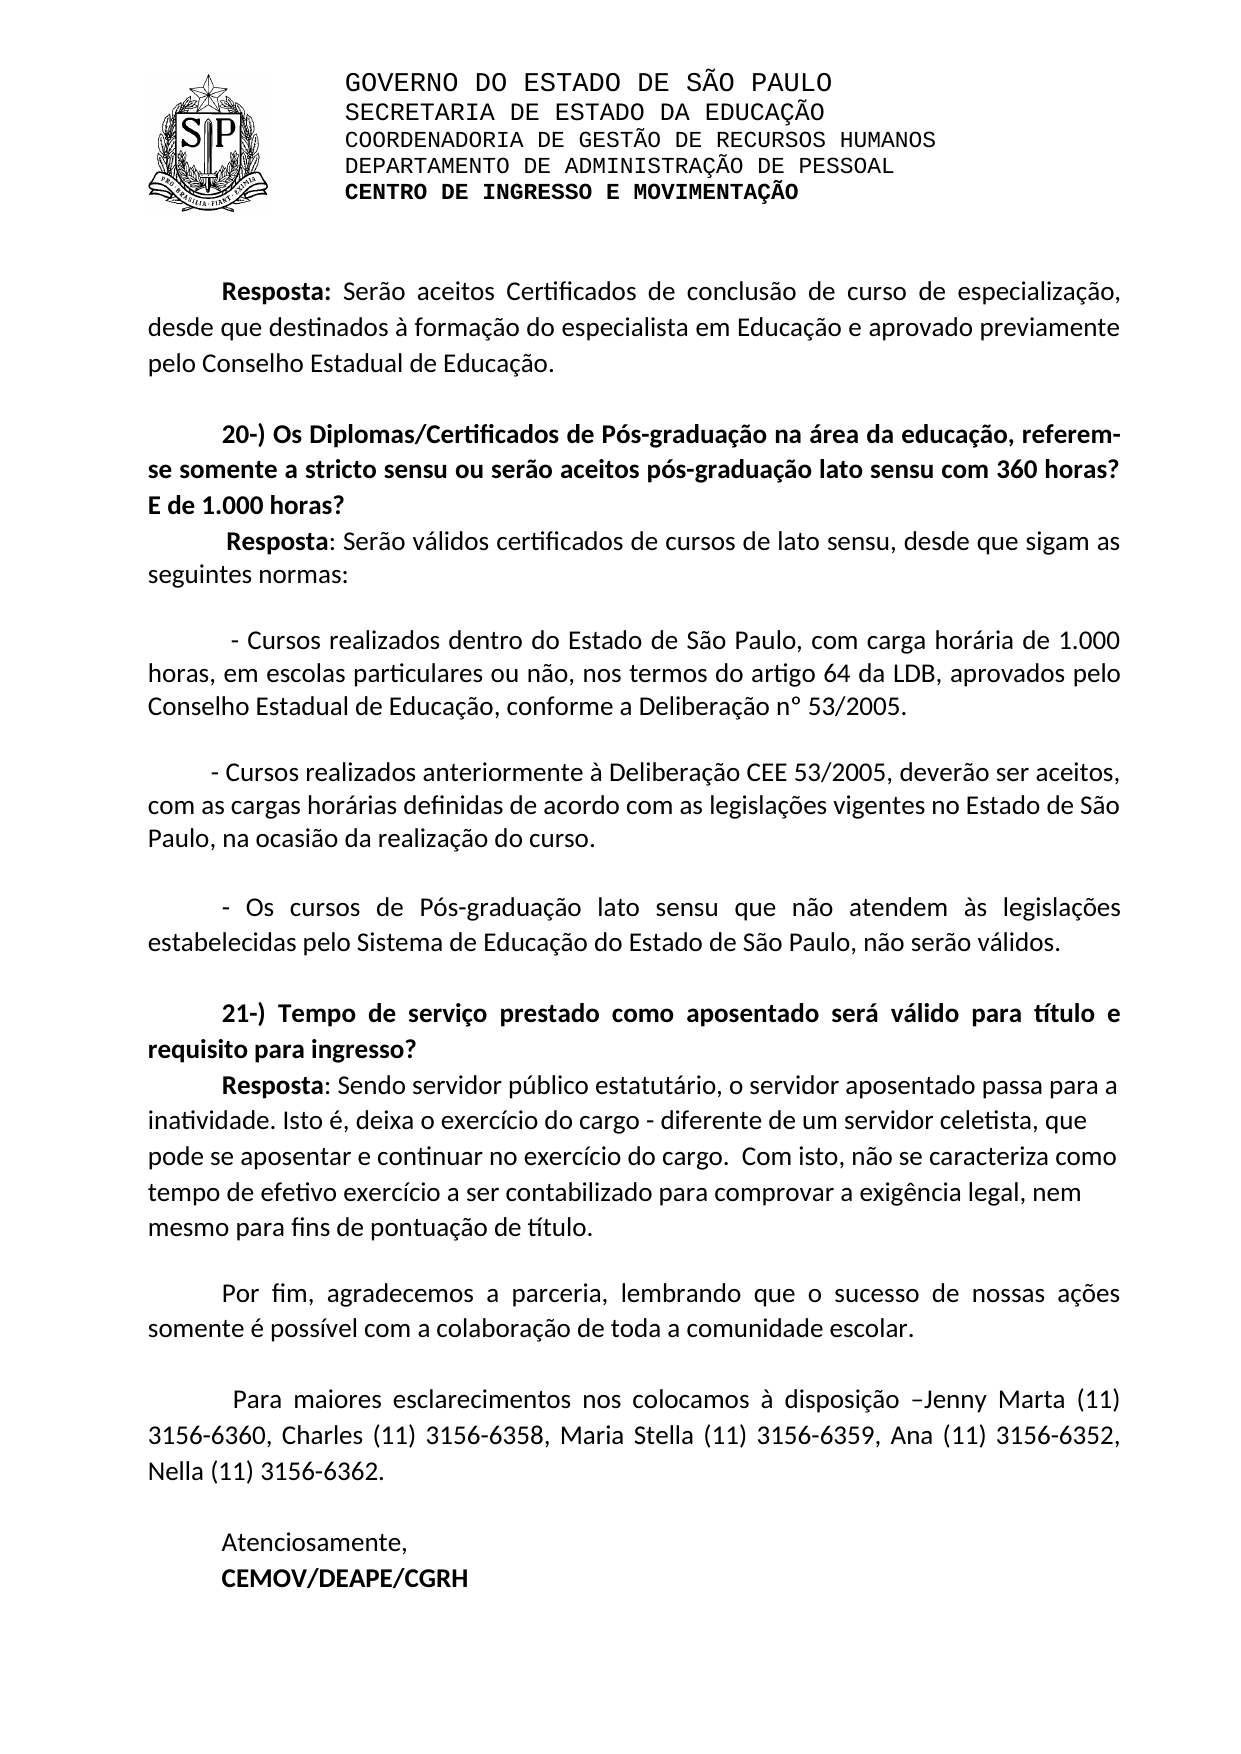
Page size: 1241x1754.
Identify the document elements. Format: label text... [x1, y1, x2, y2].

text Para maiores esclarecimentos nos colocamos à disposição –Jenny Marta (11) 3156-6360, Charles (11) 3156-6358, Maria Stella (11) 3156-6359, Ana (11) 3156-6352, Nella (11) 3156-6362. [148, 1383, 1122, 1487]
picture [147, 73, 268, 213]
text Resposta: Serão aceitos Certificados de conclusão de curso de especialização, desde que destinados à formação do especialista em Educação e aprovado previamente pelo Conselho Estadual de Educação. [148, 274, 1122, 379]
text - Cursos realizados anteriormente à Deliberação CEE 53/2005, deverão ser aceitos, com as cargas horárias definidas de acordo com as legislações vigentes no Estado de São Paulo, na ocasião da realização do curso. [148, 755, 1122, 854]
text - Os cursos de Pós-graduação lato sensu que não atendem às legislações estabelecidas pelo Sistema de Educação do Estado de São Paulo, não serão válidos. [148, 890, 1122, 958]
text - Cursos realizados dentro do Estado de São Paulo, com carga horária de 1.000 horas, em escolas particulares ou não, nos termos do artigo 64 da LDB, aprovados pelo Conselho Estadual de Educação, conforme a Deliberação nº 53/2005. [148, 623, 1122, 722]
text Por fim, agradecemos a parceria, lembrando que o sucesso de nossas ações somente é possível com a colaboração de toda a comunidade escolar. [148, 1276, 1122, 1344]
text Atenciosamente, [148, 1525, 1122, 1558]
text 20-) Os Diplomas/Certificados de Pós-graduação na área da educação, referem-se somente a stricto sensu ou serão aceitos pós-graduação lato sensu com 360 horas? E de 1.000 horas? [148, 417, 1122, 521]
text Resposta: Serão válidos certificados de cursos de lato sensu, desde que sigam as seguintes normas: [148, 524, 1122, 590]
text CEMOV/DEAPE/CGRH [148, 1561, 1122, 1594]
text Resposta: Sendo servidor público estatutário, o servidor aposentado passa para a inatividade. Isto é, deixa o exercício do cargo - diferente de um servidor celetista, que pode se aposentar e continuar no exercício do cargo. Com isto, não se caracteriza como tempo de efetivo exercício a ser contabilizado para comprovar a exigência legal, nem mesmo para fins de pontuação de título. [148, 1068, 1122, 1273]
text 21-) Tempo de serviço prestado como aposentado será válido para título e requisito para ingresso? [148, 997, 1122, 1065]
